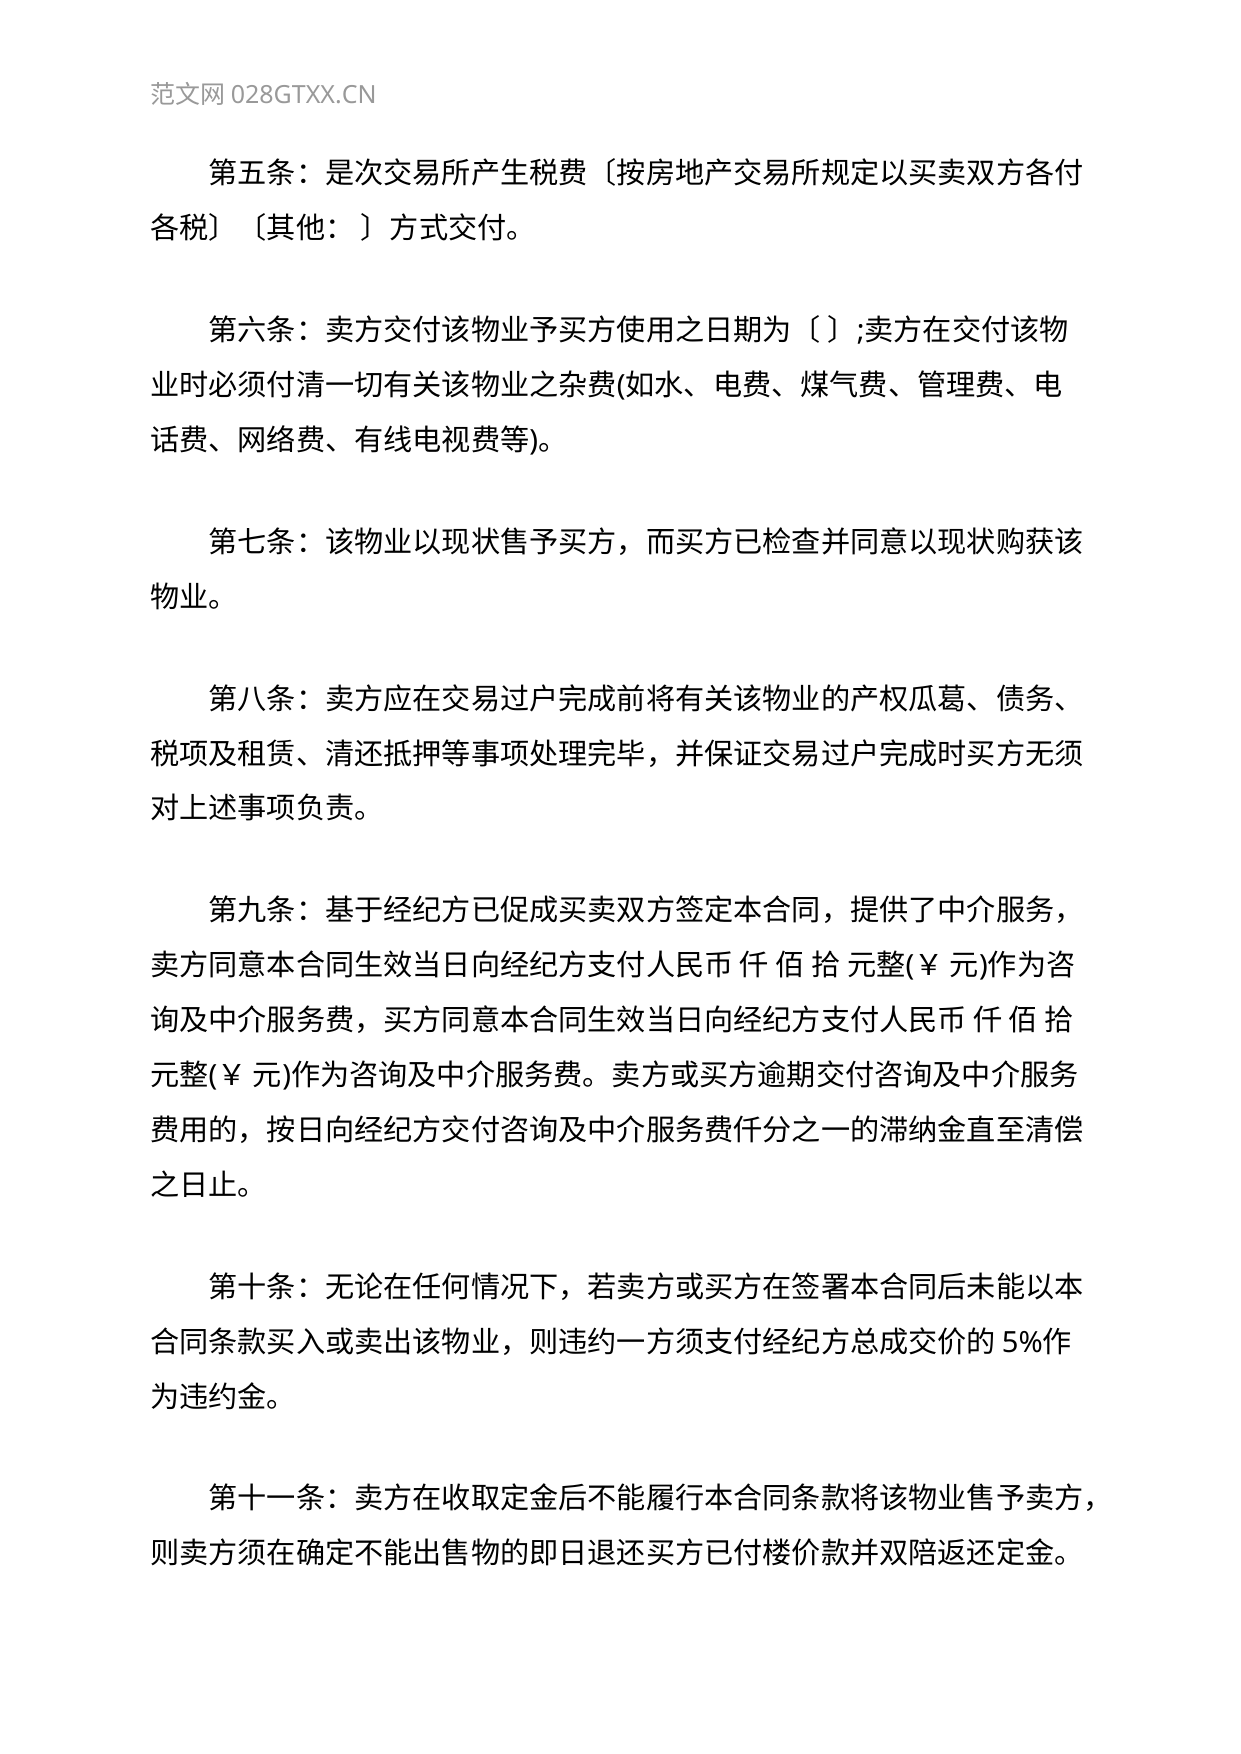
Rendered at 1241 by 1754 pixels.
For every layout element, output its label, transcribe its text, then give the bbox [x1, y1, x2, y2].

text 第十一条：卖方在收取定金后不能履行本合同条款将该物业售予卖方，则卖方须在确定不能出售物的即日退还买方已付楼价款并双陪返还定金。 [150, 1475, 1090, 1572]
text 第十条：无论在任何情况下，若卖方或买方在签署本合同后未能以本合同条款买入或卖出该物业，则违约一方须支付经纪方总成交价的5%作为违约金。 [150, 1263, 1090, 1416]
text 第五条：是次交易所产生税费〔按房地产交易所规定以买卖双方各付各税〕〔其他： 〕方式交付。 [150, 150, 1090, 247]
text 第九条：基于经纪方已促成买卖双方签定本合同，提供了中介服务，卖方同意本合同生效当日向经纪方支付人民币 仟 佰 拾 元整(￥ 元)作为咨询及中介服务费，买方同意本合同生效当日向经纪方支付人民币 仟 佰 拾 元整(￥ 元)作为咨询及中介服务费。卖方或买方逾期交付咨询及中介服务费用的，按日向经纪方交付咨询及中介服务费仟分之一的滞纳金直至清偿之日止。 [150, 887, 1090, 1204]
text 第八条：卖方应在交易过户完成前将有关该物业的产权瓜葛、债务、税项及租赁、清还抵押等事项处理完毕，并保证交易过户完成时买方无须对上述事项负责。 [150, 675, 1090, 827]
text 第七条：该物业以现状售予买方，而买方已检查并同意以现状购获该物业。 [150, 519, 1090, 616]
text 第六条：卖方交付该物业予买方使用之日期为〔 〕;卖方在交付该物业时必须付清一切有关该物业之杂费(如水、电费、煤气费、管理费、电话费、网络费、有线电视费等)。 [150, 307, 1090, 459]
